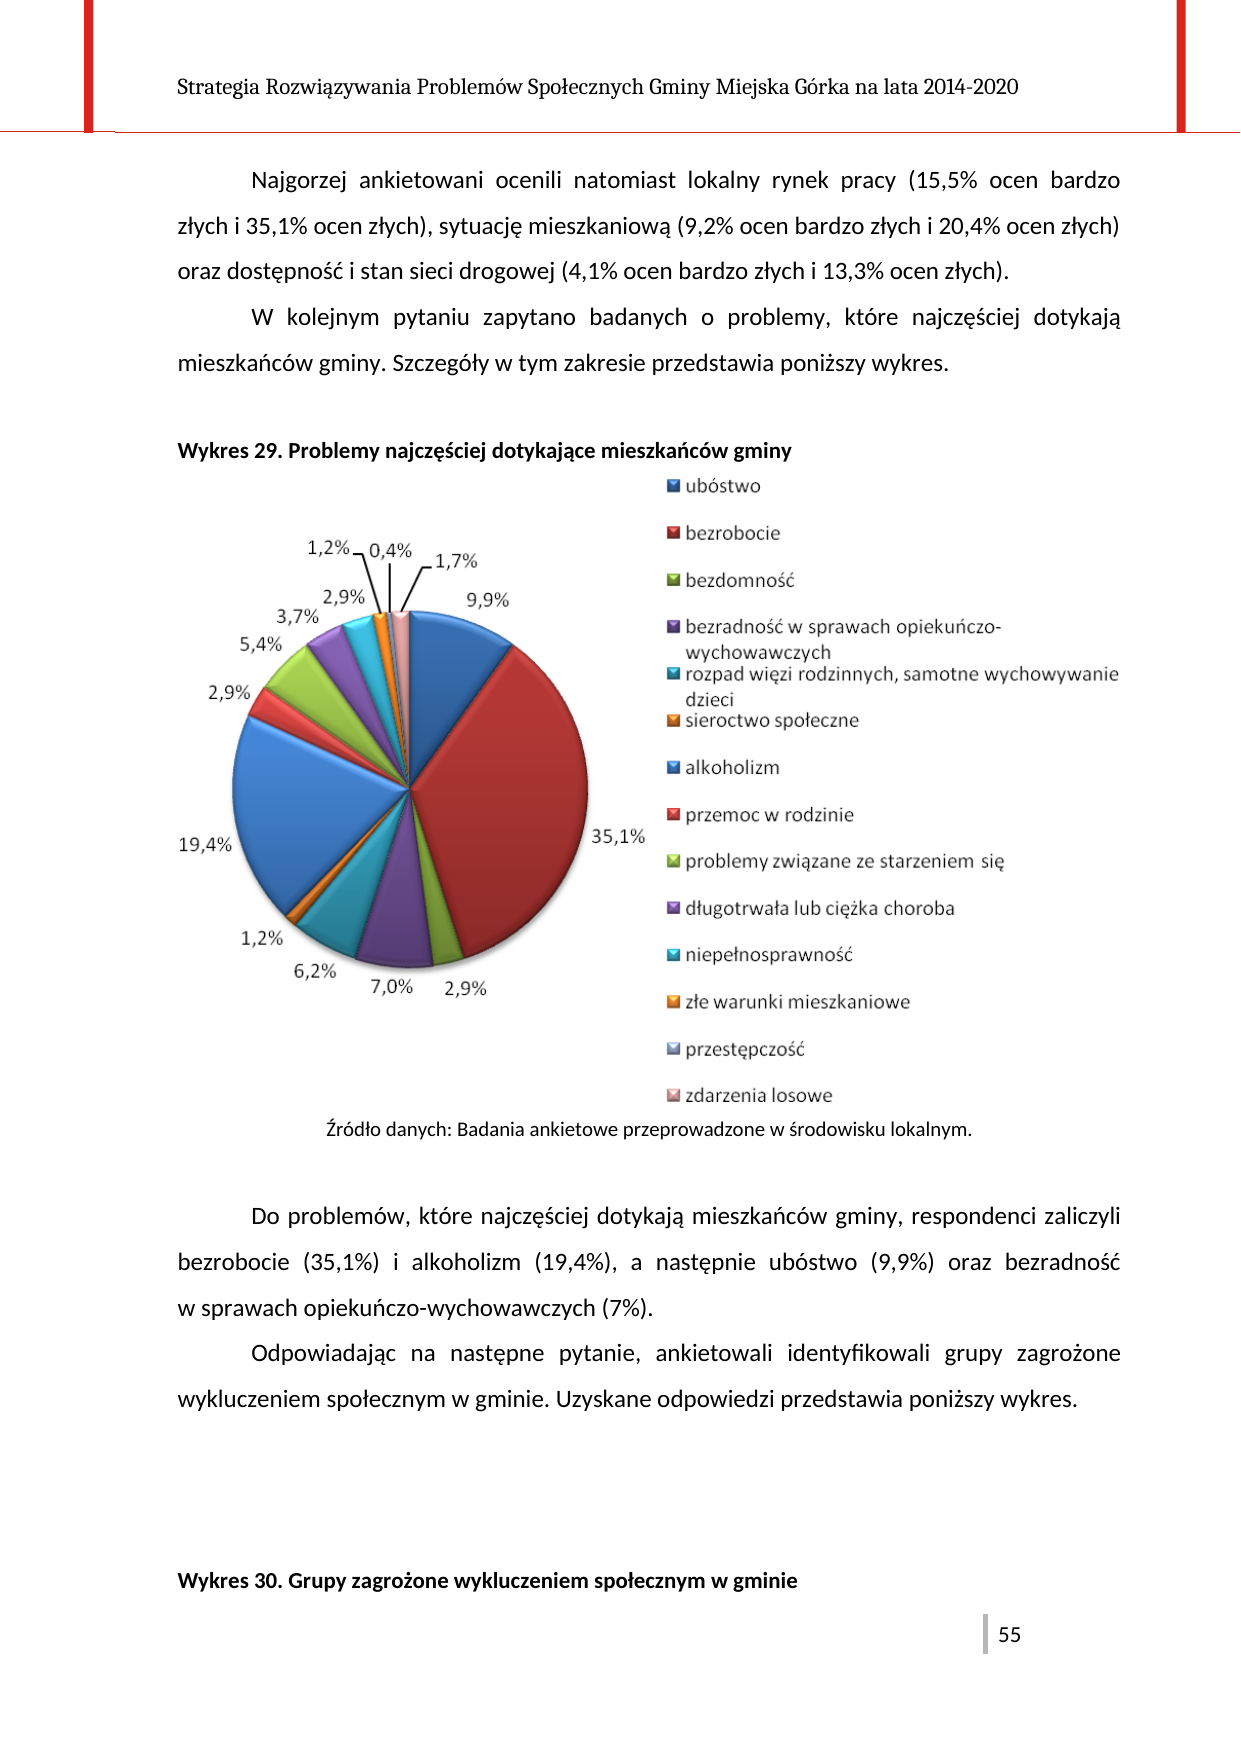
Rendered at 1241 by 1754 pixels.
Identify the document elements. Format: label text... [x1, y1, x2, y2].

text Do problemów, które najczęściej dotykają mieszkańców gminy, respondenci zaliczyli bezrobocie (35,1%) i alkoholizm (19,4%), a następnie ubóstwo (9,9%) oraz bezradność w sprawach opiekuńczo-wychowawczych (7%). [177, 1200, 1122, 1322]
text Wykres 29. Problemy najczęściej dotykające mieszkańców gminy [177, 436, 1122, 464]
text Źródło danych: Badania ankietowe przeprowadzone w środowisku lokalnym. [177, 1116, 1122, 1142]
text Wykres 30. Grupy zagrożone wykluczeniem społecznym w gminie [177, 1566, 1122, 1594]
text Odpowiadając na następne pytanie, ankietowali identyfikowali grupy zagrożone wykluczeniem społecznym w gminie. Uzyskane odpowiedzi przedstawia poniższy wykres. [177, 1337, 1122, 1414]
text W kolejnym pytaniu zapytano badanych o problemy, które najczęściej dotykają mieszkańców gminy. Szczegóły w tym zakresie przedstawia poniższy wykres. [177, 301, 1122, 377]
picture [177, 477, 1121, 1102]
text Najgorzej ankietowani ocenili natomiast lokalny rynek pracy (15,5% ocen bardzo złych i 35,1% ocen złych), sytuację mieszkaniową (9,2% ocen bardzo złych i 20,4% ocen złych) oraz dostępność i stan sieci drogowej (4,1% ocen bardzo złych i 13,3% ocen złych). [177, 164, 1122, 286]
